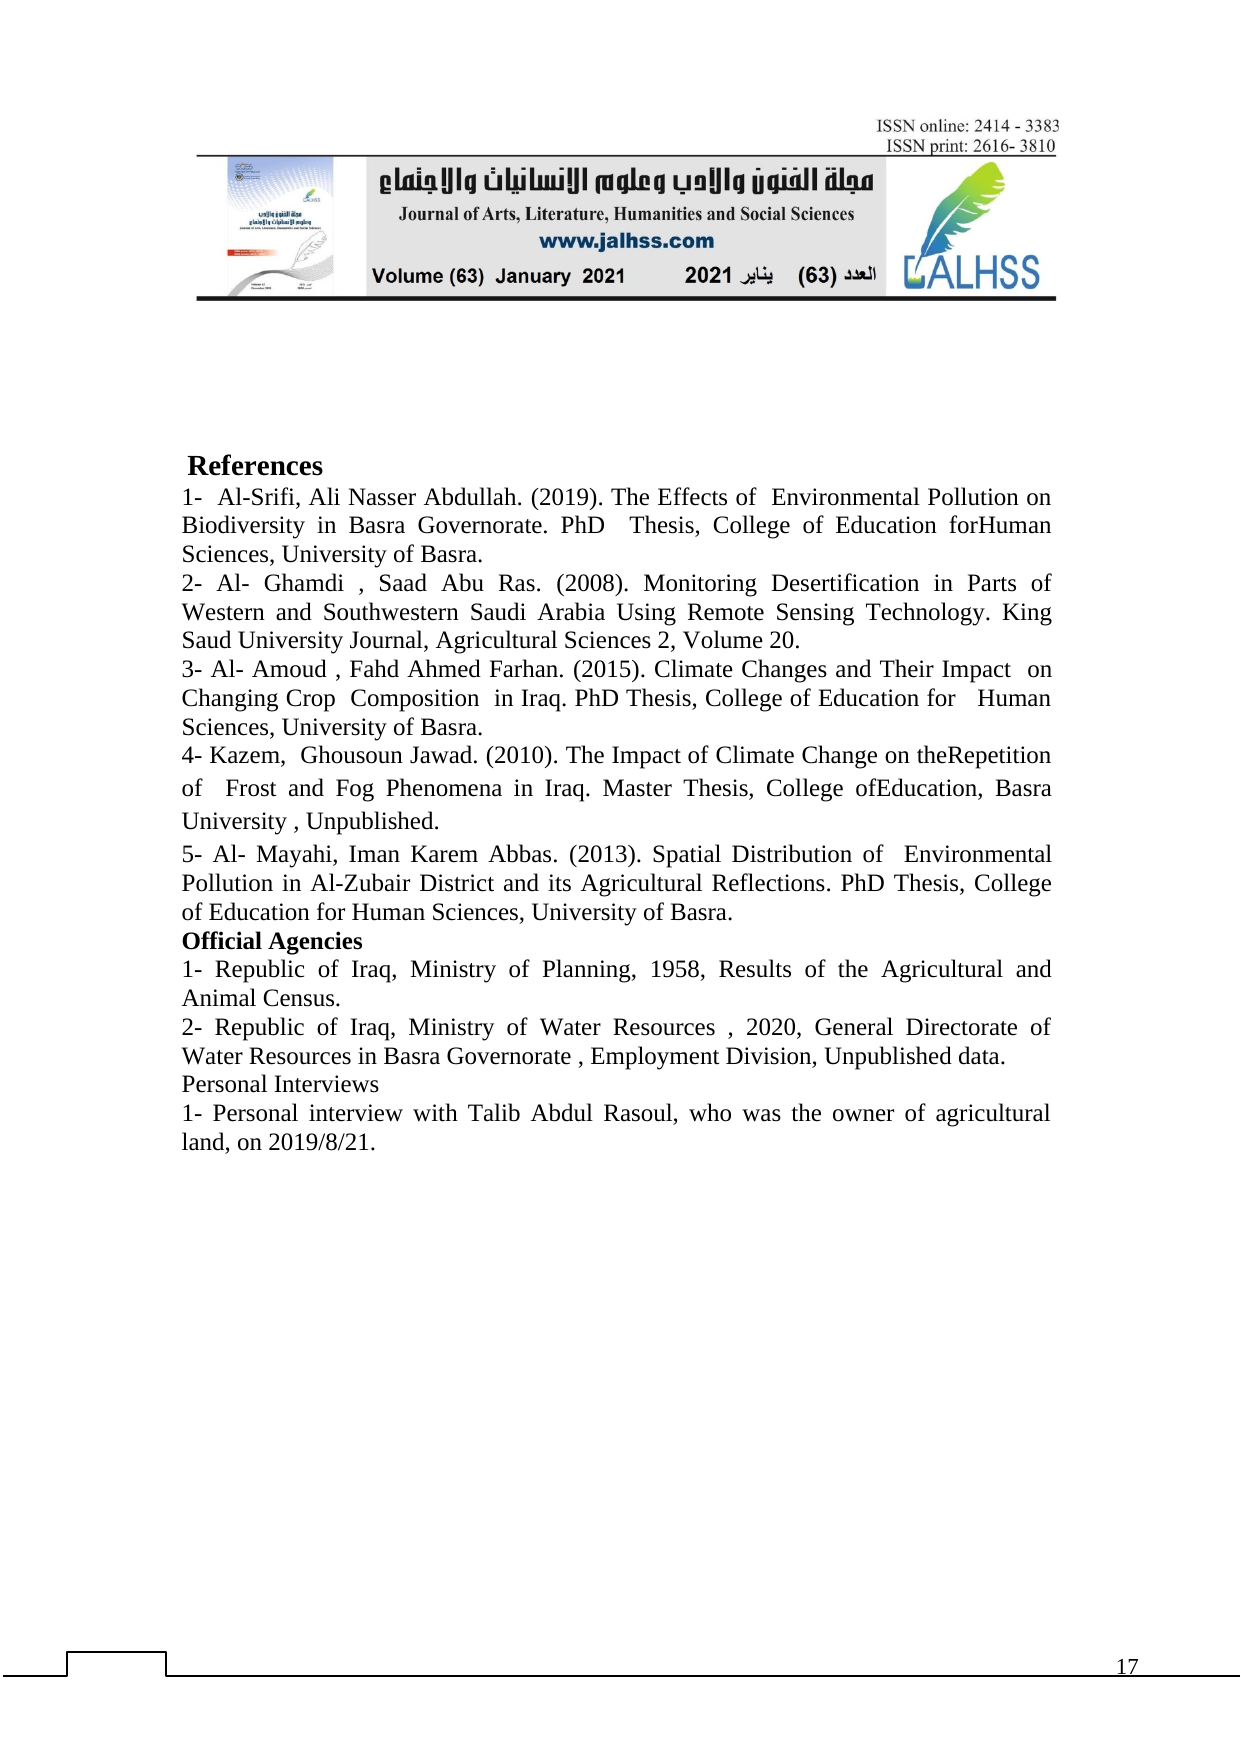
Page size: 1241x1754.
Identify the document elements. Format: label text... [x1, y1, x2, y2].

text 1- Personal interview with Talib Abdul Rasoul, who was the owner of agricultural land, on 2019/8/21. [181, 1098, 1053, 1156]
text 4- Kazem, Ghousoun Jawad. (2010). The Impact of Climate Change on theRepetition of Frost and Fog Phenomena in Iraq. Master Thesis, College ofEducation, Basra University , Unpublished. [181, 740, 1053, 835]
text References [187, 448, 1059, 482]
text 2- Al- Ghamdi , Saad Abu Ras. (2008). Monitoring Desertification in Parts of Western and Southwestern Saudi Arabia Using Remote Sensing Technology. King Saud University Journal, Agricultural Sciences 2, Volume 20. [181, 568, 1053, 654]
text Personal Interviews [181, 1069, 1053, 1098]
text 1- Republic of Iraq, Ministry of Planning, 1958, Results of the Agricultural and Animal Census. [181, 954, 1053, 1012]
text 5- Al- Mayahi, Iman Karem Abbas. (2013). Spatial Distribution of Environmental Pollution in Al-Zubair District and its Agricultural Reflections. PhD Thesis, College of Education for Human Sciences, University of Basra. [181, 839, 1053, 926]
text 1- Al-Srifi, Ali Nasser Abdullah. (2019). The Effects of Environmental Pollution on Biodiversity in Basra Governorate. PhD Thesis, College of Education forHuman Sciences, University of Basra. [181, 482, 1053, 568]
picture [196, 118, 1059, 301]
text Official Agencies [181, 926, 1053, 954]
text 2- Republic of Iraq, Ministry of Water Resources , 2020, General Directorate of Water Resources in Basra Governorate , Employment Division, Unpublished data. [181, 1012, 1053, 1069]
text 3- Al- Amoud , Fahd Ahmed Farhan. (2015). Climate Changes and Their Impact on Changing Crop Composition in Iraq. PhD Thesis, College of Education for Human Sciences, University of Basra. [181, 654, 1053, 740]
